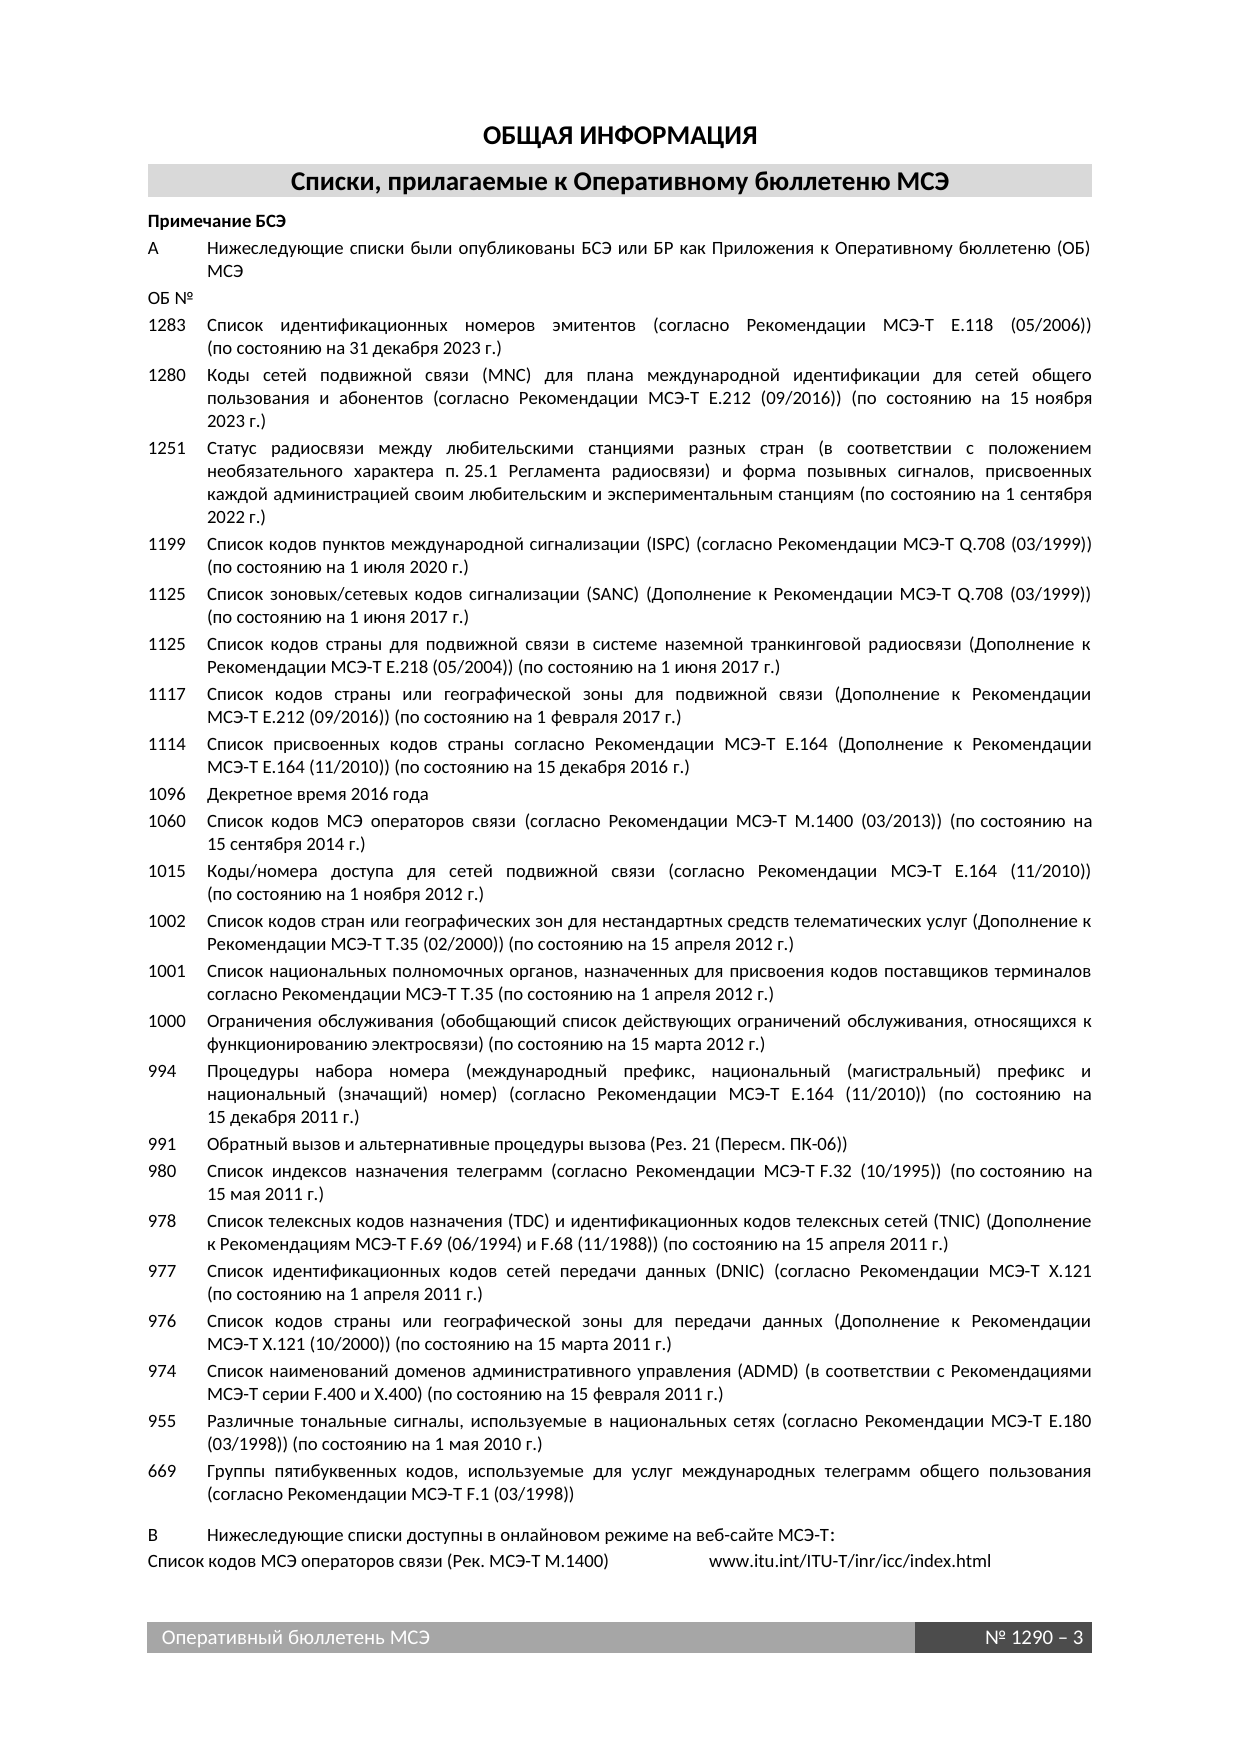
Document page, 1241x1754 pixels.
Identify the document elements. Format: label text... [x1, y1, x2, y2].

text Список кодов МСЭ операторов связи (Рек. МСЭ-T M.1400) www.itu.int/ITU-T/inr/icc/index.html [148, 1549, 1092, 1572]
text 1001 Список национальных полномочных органов, назначенных для присвоения кодов поставщиков терминалов согласно Рекомендации МСЭ-Т T.35 (по состоянию на 1 апреля 2012 г.) [148, 959, 1092, 1005]
text 978 Список телексных кодов назначения (TDC) и идентификационных кодов телексных сетей (TNIC) (Дополнение к Рекомендациям МСЭ-Т F.69 (06/1994) и F.68 (11/1988)) (по состоянию на 15 апреля 2011 г.) [148, 1209, 1092, 1255]
text 1060 Список кодов МСЭ операторов связи (согласно Рекомендации МСЭ-Т M.1400 (03/2013)) (по состоянию на 15 сентября 2014 г.) [148, 809, 1092, 855]
text 991 Обратный вызов и альтернативные процедуры вызова (Рез. 21 (Пересм. ПК-06)) [148, 1132, 1092, 1155]
text 1125 Список кодов страны для подвижной связи в системе наземной транкинговой радиосвязи (Дополнение к Рекомендации МСЭ-Т E.218 (05/2004)) (по состоянию на 1 июня 2017 г.) [148, 632, 1092, 678]
text 1283 Список идентификационных номеров эмитентов (согласно Рекомендации МСЭ-Т E.118 (05/2006)) (по состоянию на 31 декабря 2023 г.) [148, 313, 1092, 359]
text 1199 Список кодов пунктов международной сигнализации (ISPC) (согласно Рекомендации МСЭ-Т Q.708 (03/1999)) (по состоянию на 1 июля 2020 г.) [148, 532, 1092, 578]
text 976 Список кодов страны или географической зоны для передачи данных (Дополнение к Рекомендации МСЭ-Т X.121 (10/2000)) (по состоянию на 15 марта 2011 г.) [148, 1309, 1092, 1355]
text ОБ № [148, 286, 1092, 309]
subtitle ОБЩАЯ ИНФОРМАЦИЯ [148, 118, 1092, 151]
text 669 Группы пятибуквенных кодов, используемые для услуг международных телеграмм общего пользования (согласно Рекомендации МСЭ-Т F.1 (03/1998)) [148, 1459, 1092, 1505]
text 1002 Список кодов стран или географических зон для нестандартных средств телематических услуг (Дополнение к Рекомендации МСЭ-Т T.35 (02/2000)) (по состоянию на 15 апреля 2012 г.) [148, 909, 1092, 955]
text Примечание БСЭ [148, 209, 1092, 232]
text 1125 Список зоновых/сетевых кодов сигнализации (SANC) (Дополнение к Рекомендации МСЭ-Т Q.708 (03/1999)) (по состоянию на 1 июня 2017 г.) [148, 582, 1092, 628]
text 1117 Список кодов страны или географической зоны для подвижной связи (Дополнение к Рекомендации МСЭ-Т E.212 (09/2016)) (по состоянию на 1 февраля 2017 г.) [148, 682, 1092, 728]
text 955 Различные тональные сигналы, используемые в национальных сетях (согласно Рекомендации МСЭ-Т E.180 (03/1998)) (по состоянию на 1 мая 2010 г.) [148, 1409, 1092, 1455]
text 1114 Список присвоенных кодов страны согласно Рекомендации МСЭ-Т E.164 (Дополнение к Рекомендации МСЭ-Т E.164 (11/2010)) (по состоянию на 15 декабря 2016 г.) [148, 732, 1092, 778]
text A Нижеследующие списки были опубликованы БСЭ или БР как Приложения к Оперативному бюллетеню (ОБ) МСЭ [148, 236, 1092, 282]
text B Нижеследующие списки доступны в онлайновом режиме на веб-сайте МСЭ-Т: [148, 1522, 1092, 1547]
text 974 Список наименований доменов административного управления (ADMD) (в соответствии с Рекомендациями МСЭ-Т серии F.400 и X.400) (по состоянию на 15 февраля 2011 г.) [148, 1359, 1092, 1405]
text 994 Процедуры набора номера (международный префикс, национальный (магистральный) префикс и национальный (значащий) номер) (согласно Рекомендации МСЭ-Т E.164 (11/2010)) (по состоянию на 15 декабря 2011 г.) [148, 1059, 1092, 1128]
text 977 Список идентификационных кодов сетей передачи данных (DNIC) (согласно Рекомендации МСЭ-Т X.121 (по состоянию на 1 апреля 2011 г.) [148, 1259, 1092, 1305]
text 980 Список индексов назначения телеграмм (согласно Рекомендации МСЭ-Т F.32 (10/1995)) (по состоянию на 15 мая 2011 г.) [148, 1159, 1092, 1205]
text 1251 Статус радиосвязи между любительскими станциями разных стран (в соответствии с положением необязательного характера п. 25.1 Регламента радиосвязи) и форма позывных сигналов, присвоенных каждой администрацией своим любительским и экспериментальным станциям (по состоянию на 1 сентября 2022 г.) [148, 436, 1092, 528]
text 1096 Декретное время 2016 года [148, 782, 1092, 805]
text 1015 Коды/номера доступа для сетей подвижной связи (согласно Рекомендации МСЭ-Т E.164 (11/2010)) (по состоянию на 1 ноября 2012 г.) [148, 859, 1092, 905]
text 1280 Коды сетей подвижной связи (MNC) для плана международной идентификации для сетей общего пользования и абонентов (согласно Рекомендации МСЭ-Т E.212 (09/2016)) (по состоянию на 15 ноября 2023 г.) [148, 363, 1092, 432]
subtitle Списки, прилагаемые к Оперативному бюллетеню МСЭ [148, 164, 1092, 197]
text 1000 Ограничения обслуживания (обобщающий список действующих ограничений обслуживания, относящихся к функционированию электросвязи) (по состоянию на 15 марта 2012 г.) [148, 1009, 1092, 1055]
